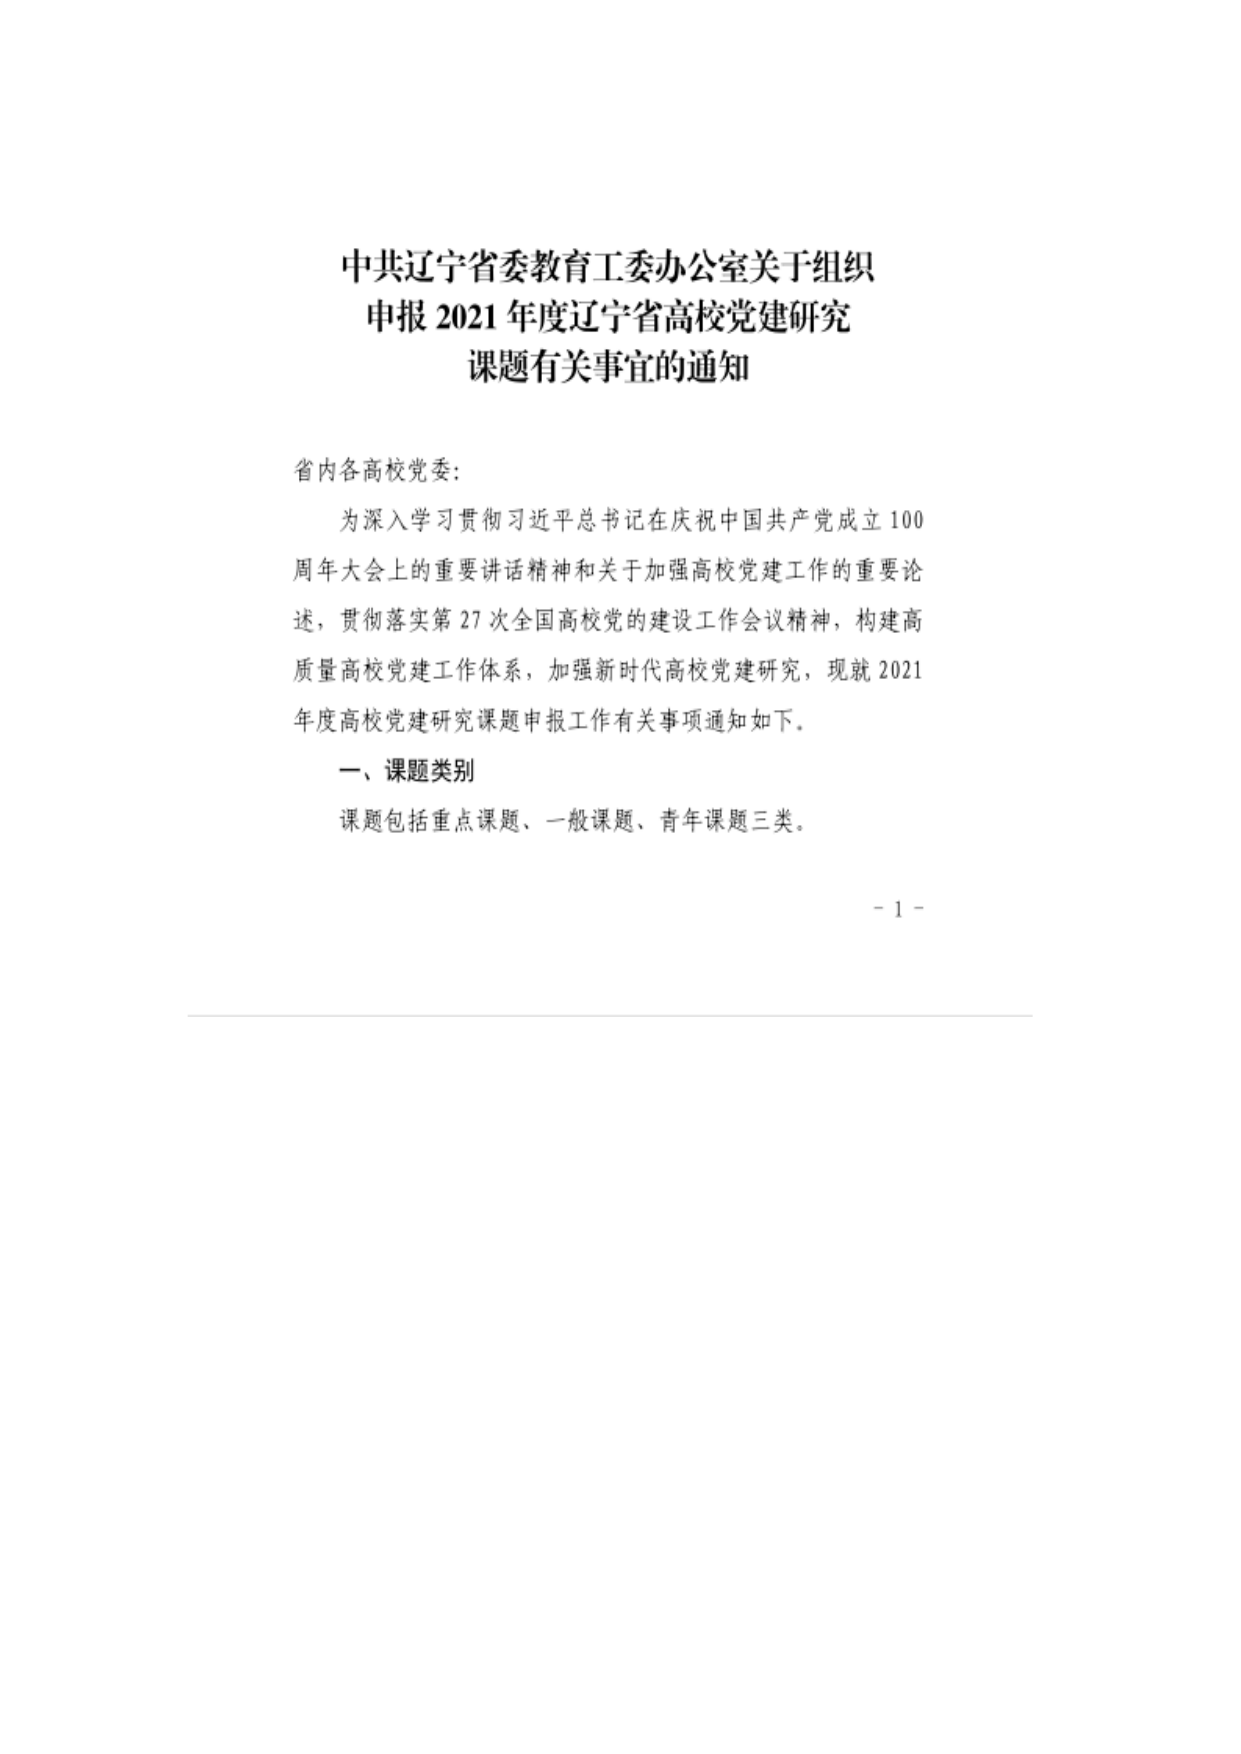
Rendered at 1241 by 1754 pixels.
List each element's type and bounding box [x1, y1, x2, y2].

picture [187, 194, 1033, 1017]
